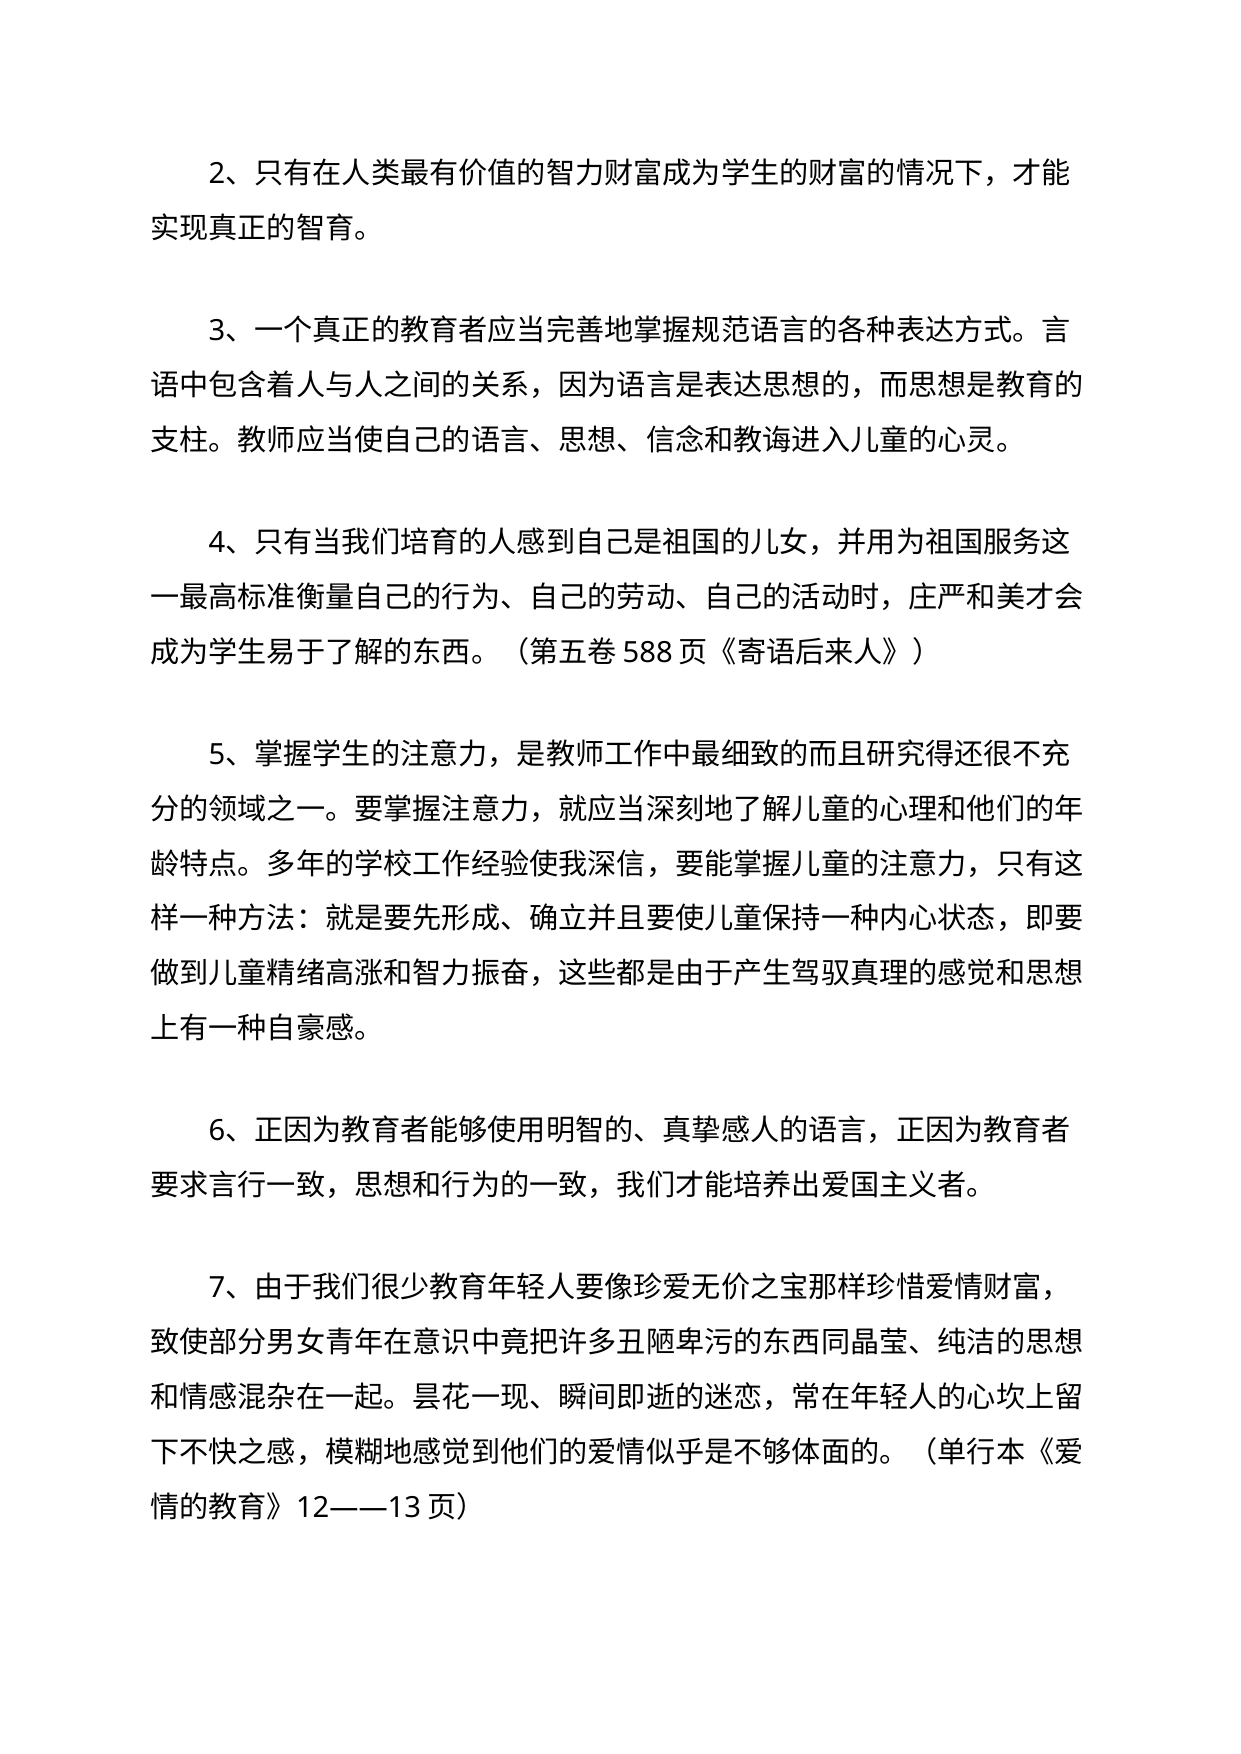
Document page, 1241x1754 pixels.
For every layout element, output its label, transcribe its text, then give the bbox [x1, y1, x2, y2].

text 2、只有在人类最有价值的智力财富成为学生的财富的情况下，才能实现真正的智育。 [150, 150, 1090, 247]
text 3、一个真正的教育者应当完善地掌握规范语言的各种表达方式。言语中包含着人与人之间的关系，因为语言是表达思想的，而思想是教育的支柱。教师应当使自己的语言、思想、信念和教诲进入儿童的心灵。 [150, 307, 1090, 459]
text 6、正因为教育者能够使用明智的、真挚感人的语言，正因为教育者要求言行一致，思想和行为的一致，我们才能培养出爱国主义者。 [150, 1107, 1090, 1204]
text 4、只有当我们培育的人感到自己是祖国的儿女，并用为祖国服务这一最高标准衡量自己的行为、自己的劳动、自己的活动时，庄严和美才会成为学生易于了解的东西。（第五卷588页《寄语后来人》） [150, 518, 1090, 671]
text 7、由于我们很少教育年轻人要像珍爱无价之宝那样珍惜爱情财富，致使部分男女青年在意识中竟把许多丑陋卑污的东西同晶莹、纯洁的思想和情感混杂在一起。昙花一现、瞬间即逝的迷恋，常在年轻人的心坎上留下不快之感，模糊地感觉到他们的爱情似乎是不够体面的。（单行本《爱情的教育》12——13页） [150, 1263, 1090, 1526]
text 5、掌握学生的注意力，是教师工作中最细致的而且研究得还很不充分的领域之一。要掌握注意力，就应当深刻地了解儿童的心理和他们的年龄特点。多年的学校工作经验使我深信，要能掌握儿童的注意力，只有这样一种方法：就是要先形成、确立并且要使儿童保持一种内心状态，即要做到儿童精绪高涨和智力振奋，这些都是由于产生驾驭真理的感觉和思想上有一种自豪感。 [150, 730, 1090, 1047]
